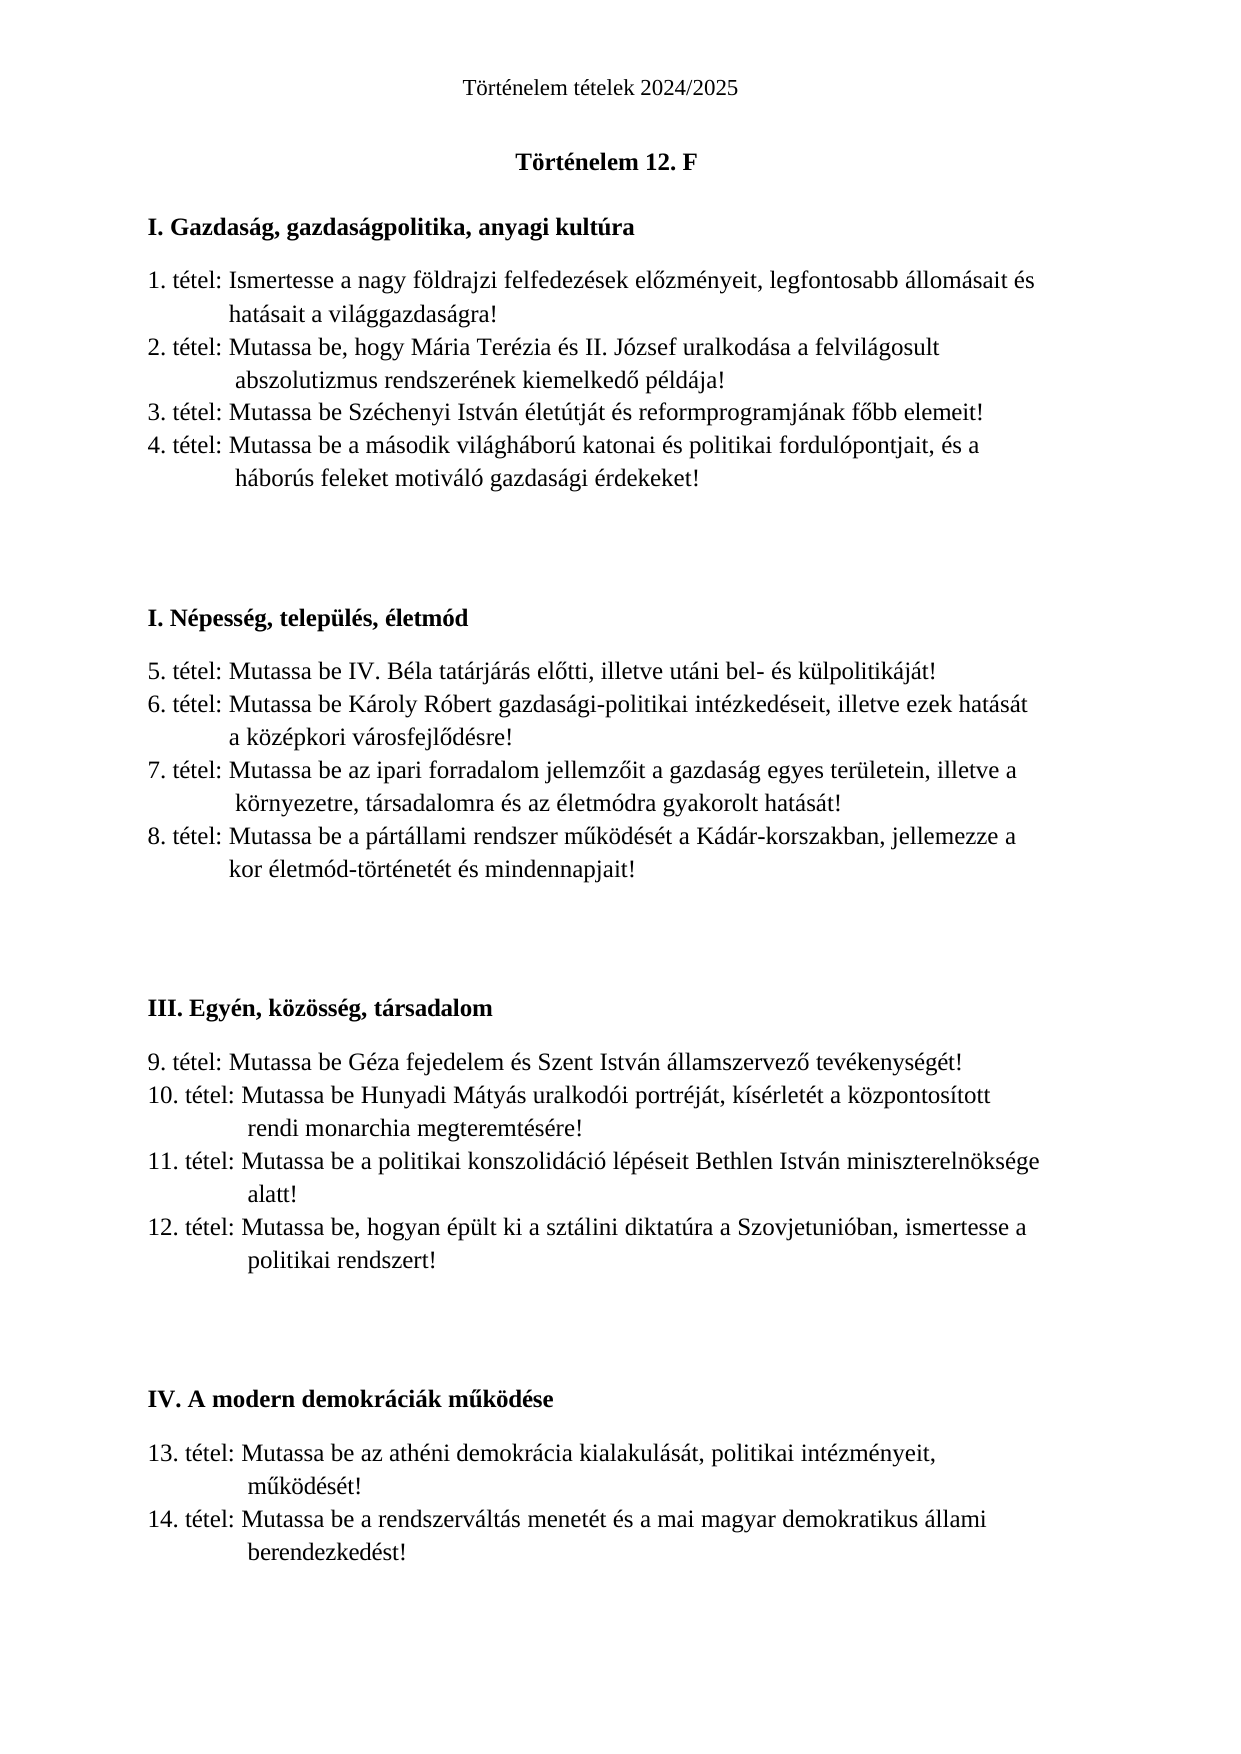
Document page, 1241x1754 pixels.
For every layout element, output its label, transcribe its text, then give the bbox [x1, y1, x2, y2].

list tétel: Mutassa be a második világháború katonai és politikai fordulópontjait, és a háborús feleket motiváló gazdasági érdekeket! [147, 430, 980, 492]
subtitle A modern demokráciák működése [147, 1384, 1065, 1413]
list tétel: Mutassa be Hunyadi Mátyás uralkodói portréját, kísérletét a központosított rendi monarchia megteremtésére! [147, 1080, 992, 1142]
list tétel: Mutassa be a rendszerváltás menetét és a mai magyar demokratikus állami berendezkedést! [147, 1504, 988, 1566]
list tétel: Mutassa be Széchenyi István életútját és reformprogramjának főbb elemeit! [147, 398, 1065, 426]
list tétel: Mutassa be Károly Róbert gazdasági-politikai intézkedéseit, illetve ezek hatását a középkori városfejlődésre! [147, 689, 1028, 751]
subtitle Történelem 12. F [147, 147, 1065, 176]
list tétel: Mutassa be a pártállami rendszer működését a Kádár-korszakban, jellemezze a kor életmód-történetét és mindennapjait! [147, 821, 1017, 883]
list tétel: Mutassa be, hogyan épült ki a sztálini diktatúra a Szovjetunióban, ismertesse a politikai rendszert! [147, 1212, 1027, 1274]
subtitle I. Gazdaság, gazdaságpolitika, anyagi kultúra [147, 212, 1065, 241]
list tétel: Mutassa be, hogy Mária Terézia és II. József uralkodása a felvilágosult abszolutizmus rendszerének kiemelkedő példája! [147, 332, 941, 393]
subtitle I. Népesség, település, életmód [147, 603, 1065, 632]
list tétel: Mutassa be a politikai konszolidáció lépéseit Bethlen István miniszterelnöksége alatt! [147, 1146, 1040, 1208]
subtitle Egyén, közösség, társadalom [147, 993, 1065, 1022]
list tétel: Mutassa be Géza fejedelem és Szent István államszervező tevékenységét! [147, 1047, 1065, 1076]
list tétel: Mutassa be az ipari forradalom jellemzőit a gazdaság egyes területein, illetve a környezetre, társadalomra és az életmódra gyakorolt hatását! [147, 755, 1029, 817]
list tétel: Ismertesse a nagy földrajzi felfedezések előzményeit, legfontosabb állomásait és hatásait a világgazdaságra! [147, 266, 1036, 327]
list tétel: Mutassa be az athéni demokrácia kialakulását, politikai intézményeit, működését! [147, 1438, 937, 1500]
list tétel: Mutassa be IV. Béla tatárjárás előtti, illetve utáni bel- és külpolitikáját! [147, 656, 1065, 685]
